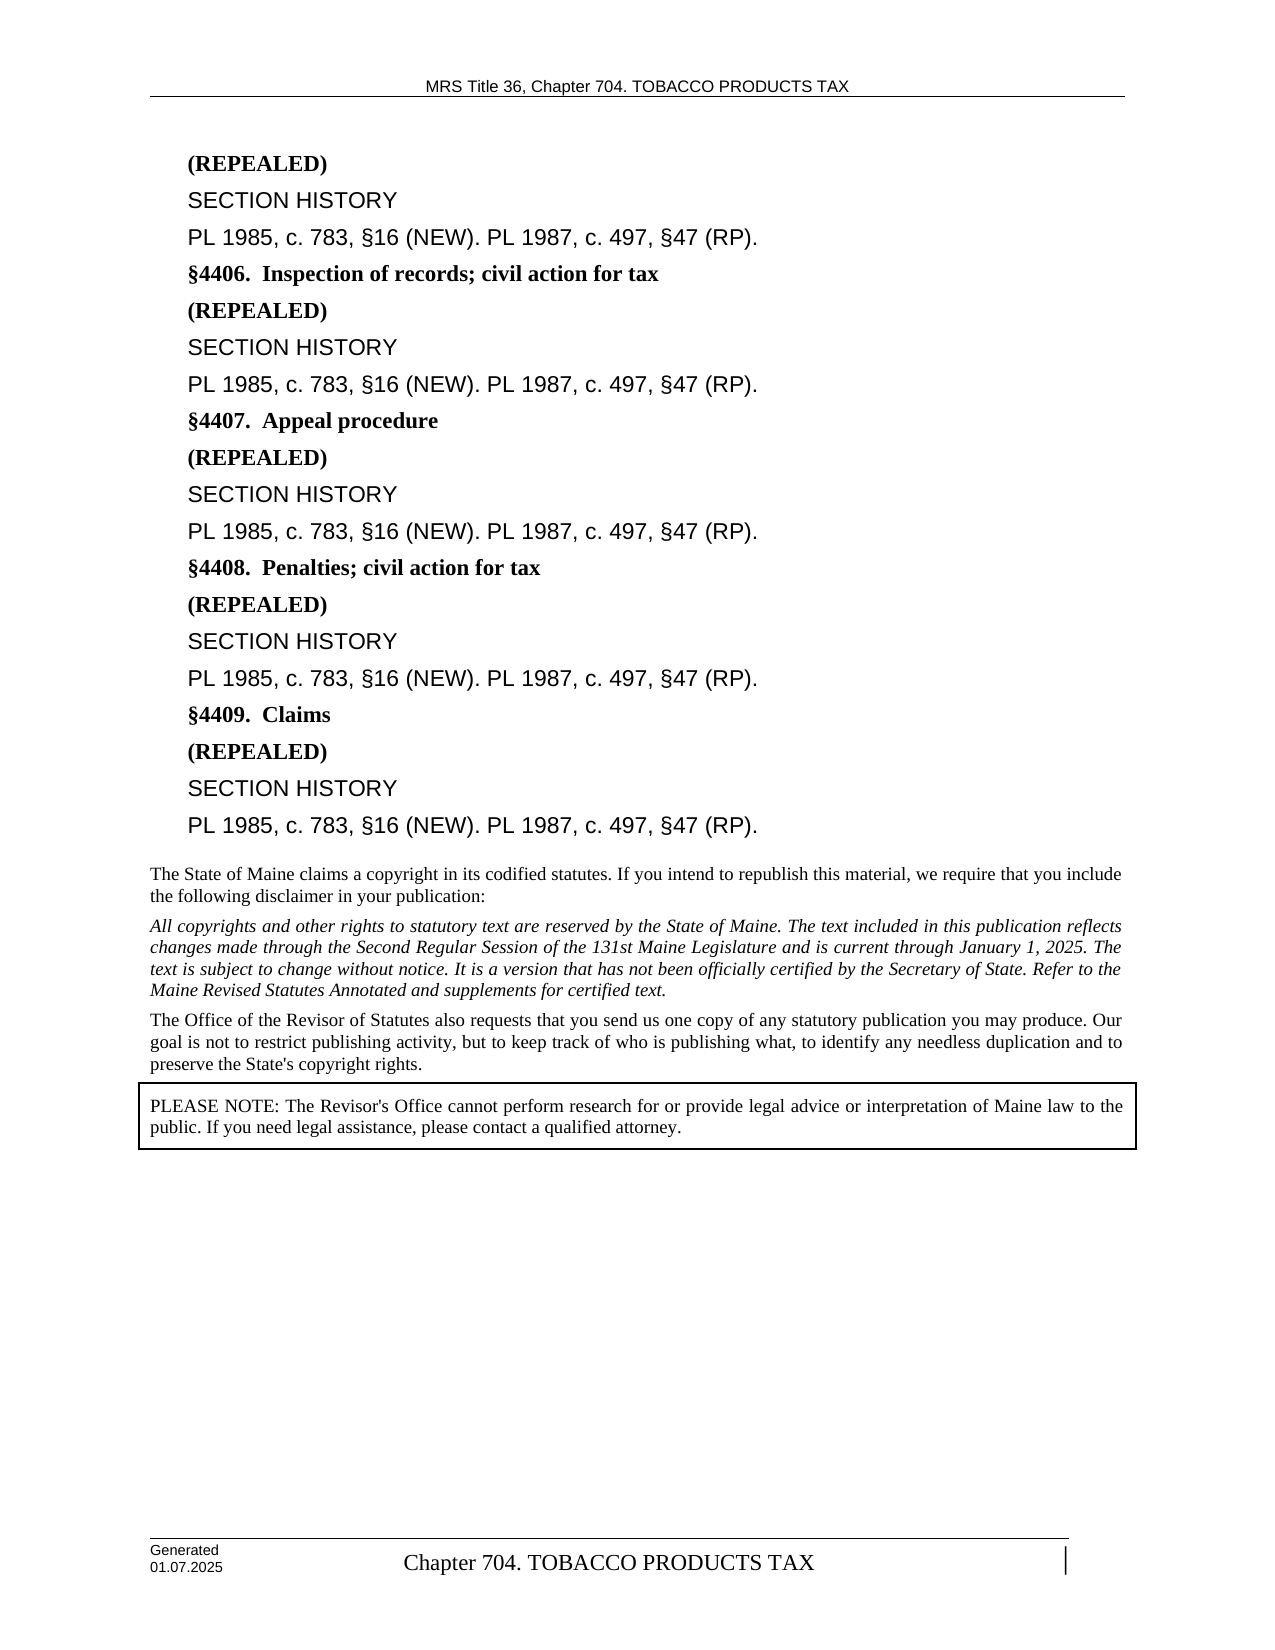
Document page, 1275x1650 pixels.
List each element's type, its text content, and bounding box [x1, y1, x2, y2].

text PL 1985, c. 783, §16 (NEW). PL 1987, c. 497, §47 (RP). [187, 223, 1125, 250]
text PL 1985, c. 783, §16 (NEW). PL 1987, c. 497, §47 (RP). [187, 665, 1125, 691]
text §4409. Claims [187, 702, 1125, 728]
text SECTION HISTORY [187, 481, 1125, 507]
text (REPEALED) [187, 444, 1125, 471]
text The Office of the Revisor of Statutes also requests that you send us one copy of any statutory publication you may produce. Our goal is not to restrict publishing activity, but to keep track of who is publishing what, to identify any needless duplication and to preserve the State's copyright rights. [150, 1009, 1125, 1074]
text The State of Maine claims a copyright in its codified statutes. If you intend to republish this material, we require that you include the following disclaimer in your publication: [150, 863, 1125, 906]
text (REPEALED) [187, 150, 1125, 176]
text PLEASE NOTE: The Revisor's Office cannot perform research for or provide legal advice or interpretation of Maine law to the public. If you need legal assistance, please contact a qualified attorney. [140, 1084, 1135, 1148]
text (REPEALED) [187, 738, 1125, 765]
text SECTION HISTORY [187, 187, 1125, 213]
text (REPEALED) [187, 297, 1125, 323]
text PL 1985, c. 783, §16 (NEW). PL 1987, c. 497, §47 (RP). [187, 518, 1125, 544]
text §4407. Appeal procedure [187, 407, 1125, 434]
text All copyrights and other rights to statutory text are reserved by the State of Maine. The text included in this publication reflects changes made through the Second Regular Session of the 131st Maine Legislature and is current through January 1, 2025 . The text is subject to change without notice. It is a version that has not been officially certified by the Secretary of State. Refer to the Maine Revised Statutes Annotated and supplements for certified text. [150, 915, 1125, 1001]
text (REPEALED) [187, 591, 1125, 618]
text SECTION HISTORY [187, 775, 1125, 801]
text PL 1985, c. 783, §16 (NEW). PL 1987, c. 497, §47 (RP). [187, 371, 1125, 397]
text SECTION HISTORY [187, 628, 1125, 654]
text §4408. Penalties; civil action for tax [187, 554, 1125, 581]
text §4406. Inspection of records; civil action for tax [187, 260, 1125, 287]
text SECTION HISTORY [187, 334, 1125, 360]
text PL 1985, c. 783, §16 (NEW). PL 1987, c. 497, §47 (RP). [187, 812, 1125, 838]
